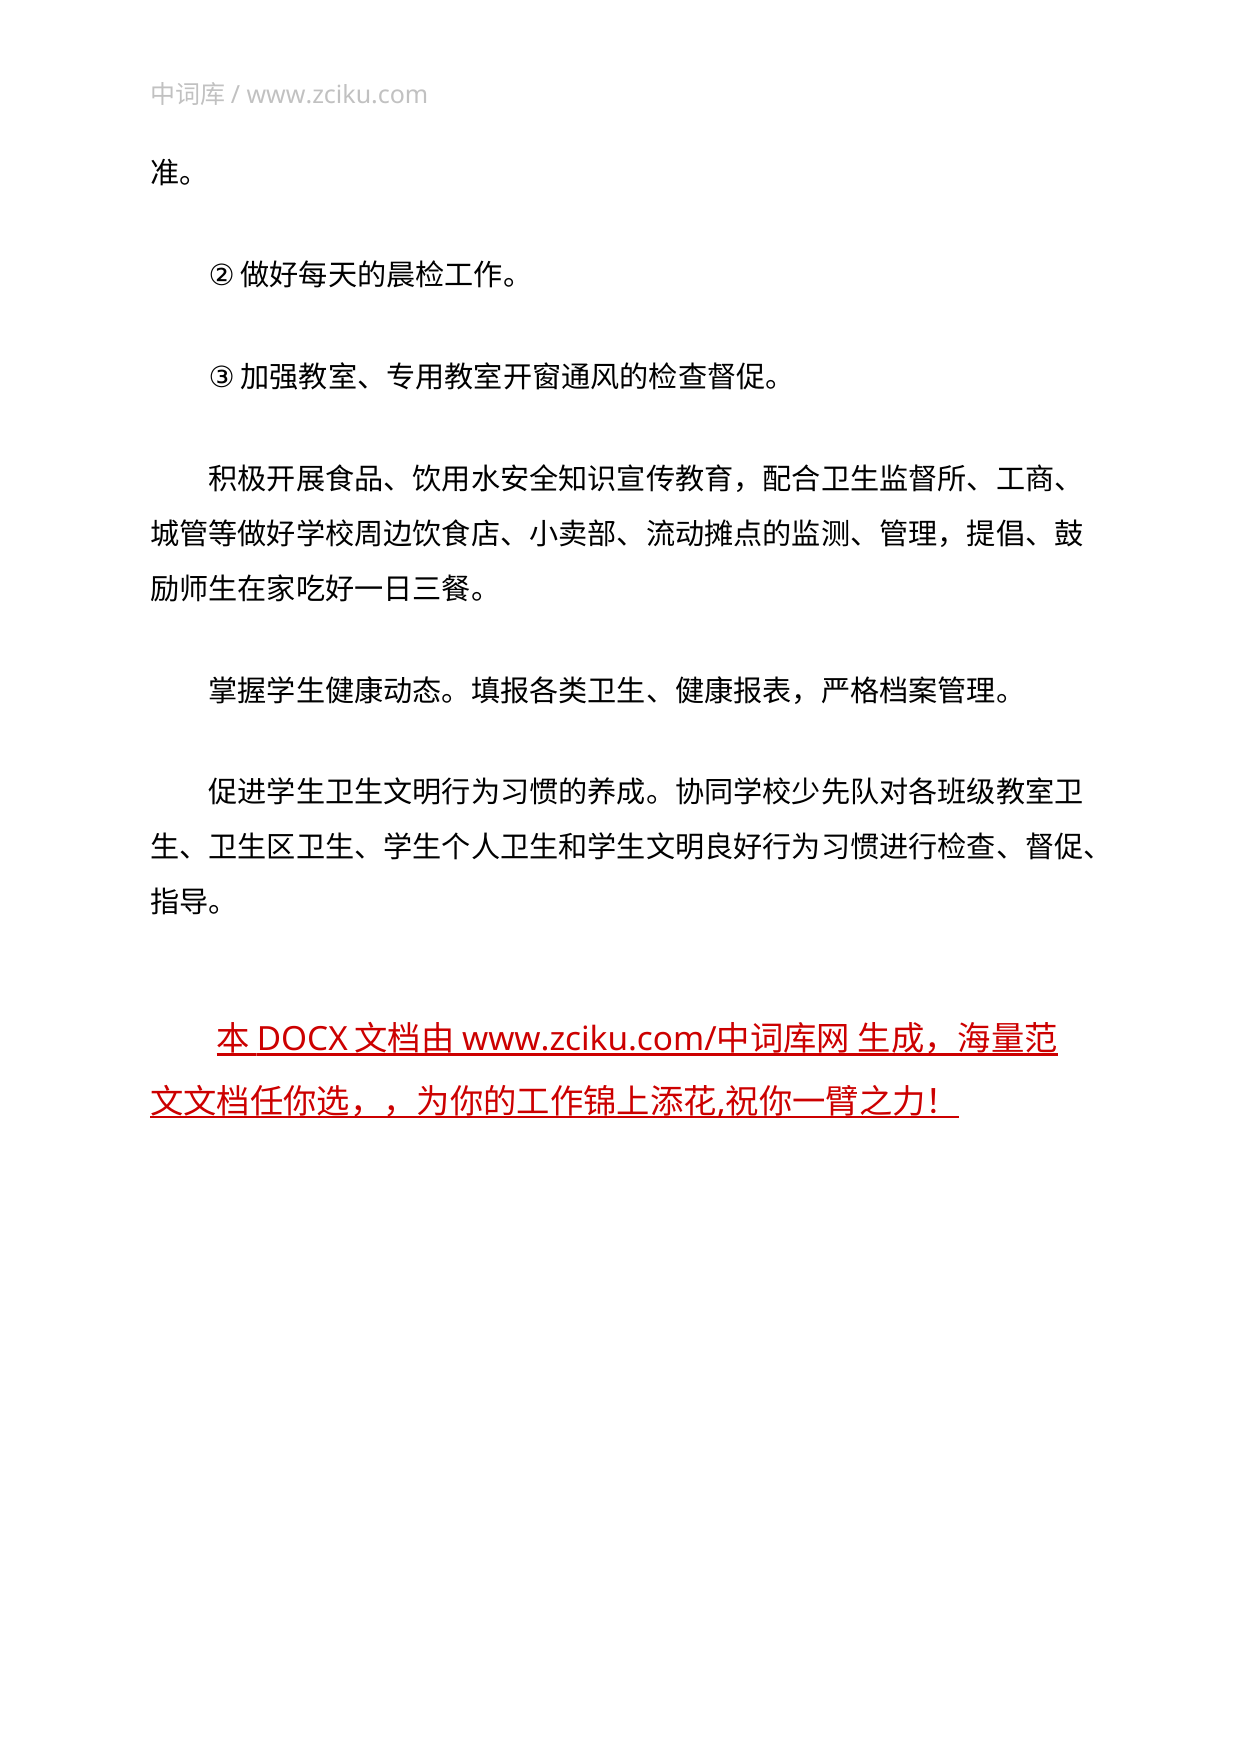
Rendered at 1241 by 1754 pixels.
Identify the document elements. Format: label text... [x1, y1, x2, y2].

text 促进学生卫生文明行为习惯的养成。协同学校少先队对各班级教室卫生、卫生区卫生、学生个人卫生和学生文明良好行为习惯进行检查、督促、指导。 [150, 769, 1090, 921]
text ③加强教室、专用教室开窗通风的检查督促。 [150, 354, 1090, 396]
text 本DOCX文档由 www.zciku.com/中词库网 生成，海量范文文档任你选，，为你的工作锦上添花,祝你一臂之力！ [150, 1012, 1090, 1123]
text ②做好每天的晨检工作。 [150, 252, 1090, 294]
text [150, 150, 1090, 192]
text 积极开展食品、饮用水安全知识宣传教育，配合卫生监督所、工商、城管等做好学校周边饮食店、小卖部、流动摊点的监测、管理，提倡、鼓励师生在家吃好一日三餐。 [150, 456, 1090, 608]
text 掌握学生健康动态。填报各类卫生、健康报表，严格档案管理。 [150, 667, 1090, 709]
